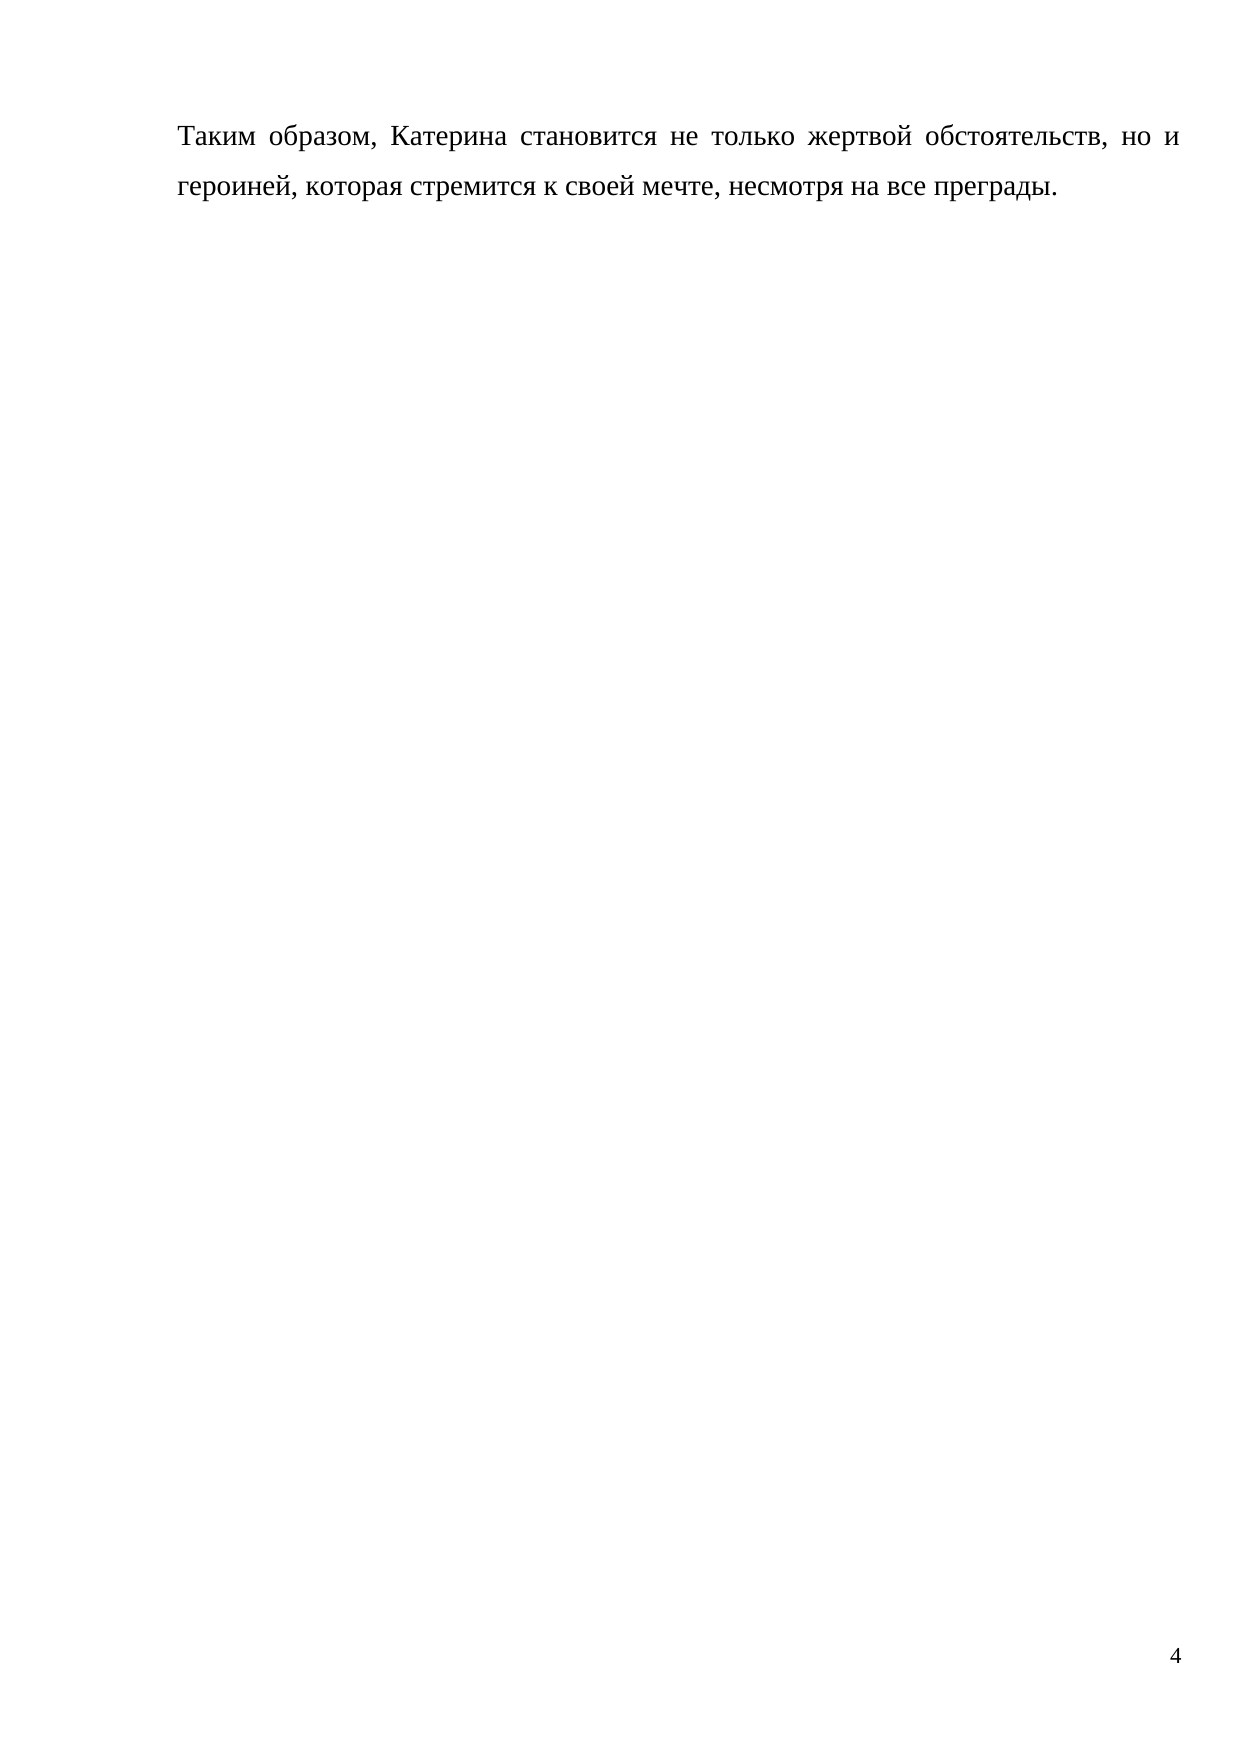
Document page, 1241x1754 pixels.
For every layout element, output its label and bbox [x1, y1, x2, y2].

text [177, 118, 1181, 202]
